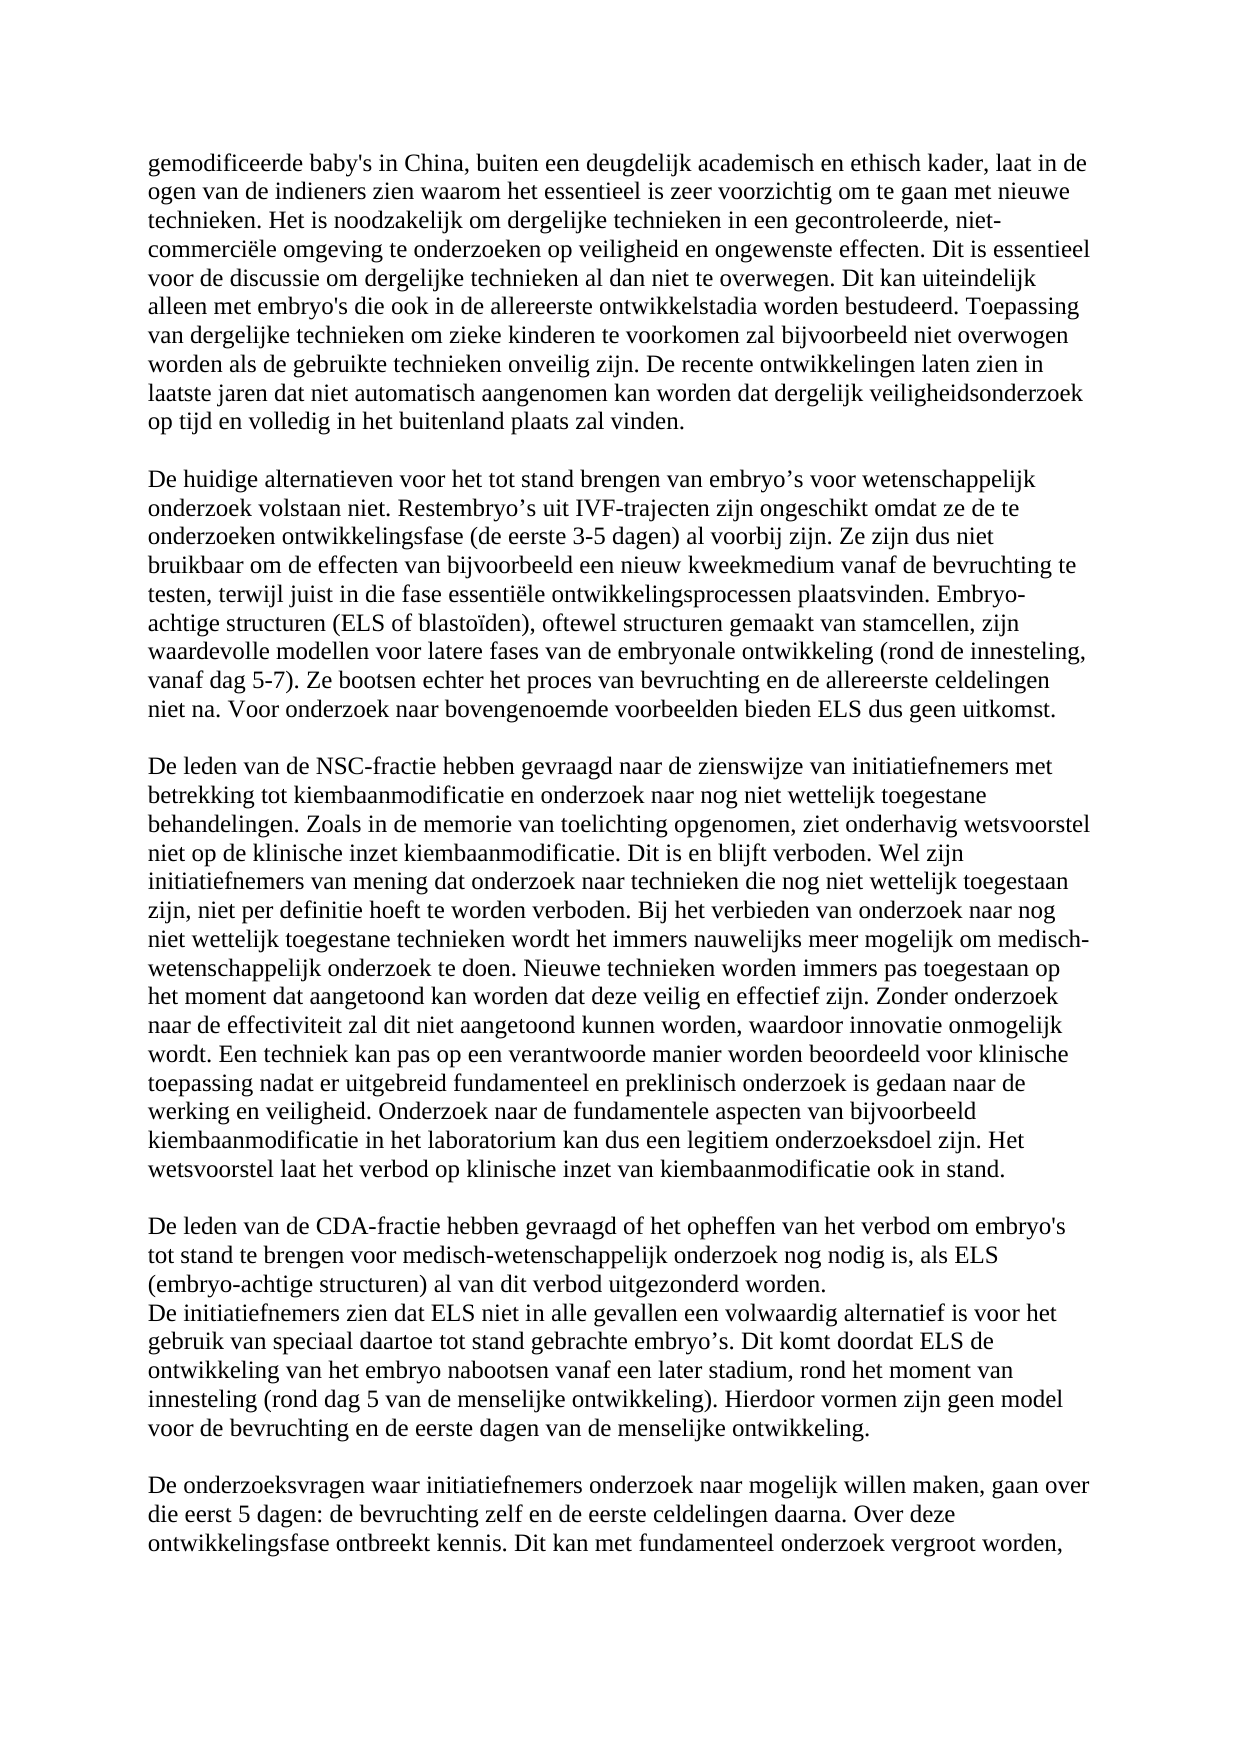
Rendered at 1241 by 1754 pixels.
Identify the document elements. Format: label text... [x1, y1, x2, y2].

text De leden van de CDA-fractie hebben gevraagd of het opheffen van het verbod om embryo's tot stand te brengen voor medisch-wetenschappelijk onderzoek nog nodig is, als ELS (embryo-achtige structuren) al van dit verbod uitgezonderd worden. [148, 1211, 1093, 1298]
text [148, 148, 1093, 435]
text De leden van de NSC-fractie hebben gevraagd naar de zienswijze van initiatiefnemers met betrekking tot kiembaanmodificatie en onderzoek naar nog niet wettelijk toegestane behandelingen. Zoals in de memorie van toelichting opgenomen, ziet onderhavig wetsvoorstel niet op de klinische inzet kiembaanmodificatie. Dit is en blijft verboden. Wel zijn initiatiefnemers van mening dat onderzoek naar technieken die nog niet wettelijk toegestaan zijn, niet per definitie hoeft te worden verboden. Bij het verbieden van onderzoek naar nog niet wettelijk toegestane technieken wordt het immers nauwelijks meer mogelijk om medisch-wetenschappelijk onderzoek te doen. Nieuwe technieken worden immers pas toegestaan op het moment dat aangetoond kan worden dat deze veilig en effectief zijn. Zonder onderzoek naar de effectiviteit zal dit niet aangetoond kunnen worden, waardoor innovatie onmogelijk wordt. Een techniek kan pas op een verantwoorde manier worden beoordeeld voor klinische toepassing nadat er uitgebreid fundamenteel en preklinisch onderzoek is gedaan naar de werking en veiligheid. Onderzoek naar de fundamentele aspecten van bijvoorbeeld kiembaanmodificatie in het laboratorium kan dus een legitiem onderzoeksdoel zijn. Het wetsvoorstel laat het verbod op klinische inzet van kiembaanmodificatie ook in stand. [148, 751, 1093, 1183]
text De initiatiefnemers zien dat ELS niet in alle gevallen een volwaardig alternatief is voor het gebruik van speciaal daartoe tot stand gebrachte embryo’s. Dit komt doordat ELS de ontwikkeling van het embryo nabootsen vanaf een later stadium, rond het moment van innesteling (rond dag 5 van de menselijke ontwikkeling). Hierdoor vormen zijn geen model voor de bevruchting en de eerste dagen van de menselijke ontwikkeling. [148, 1298, 1093, 1441]
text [148, 1470, 1093, 1556]
text De huidige alternatieven voor het tot stand brengen van embryo’s voor wetenschappelijk onderzoek volstaan niet. Restembryo’s uit IVF-trajecten zijn ongeschikt omdat ze de te onderzoeken ontwikkelingsfase (de eerste 3-5 dagen) al voorbij zijn. Ze zijn dus niet bruikbaar om de effecten van bijvoorbeeld een nieuw kweekmedium vanaf de bevruchting te testen, terwijl juist in die fase essentiële ontwikkelingsprocessen plaatsvinden. Embryo-achtige structuren (ELS of blastoïden), oftewel structuren gemaakt van stamcellen, zijn waardevolle modellen voor latere fases van de embryonale ontwikkeling (rond de innesteling, vanaf dag 5-7). Ze bootsen echter het proces van bevruchting en de allereerste celdelingen niet na. Voor onderzoek naar bovengenoemde voorbeelden bieden ELS dus geen uitkomst. [148, 464, 1093, 723]
